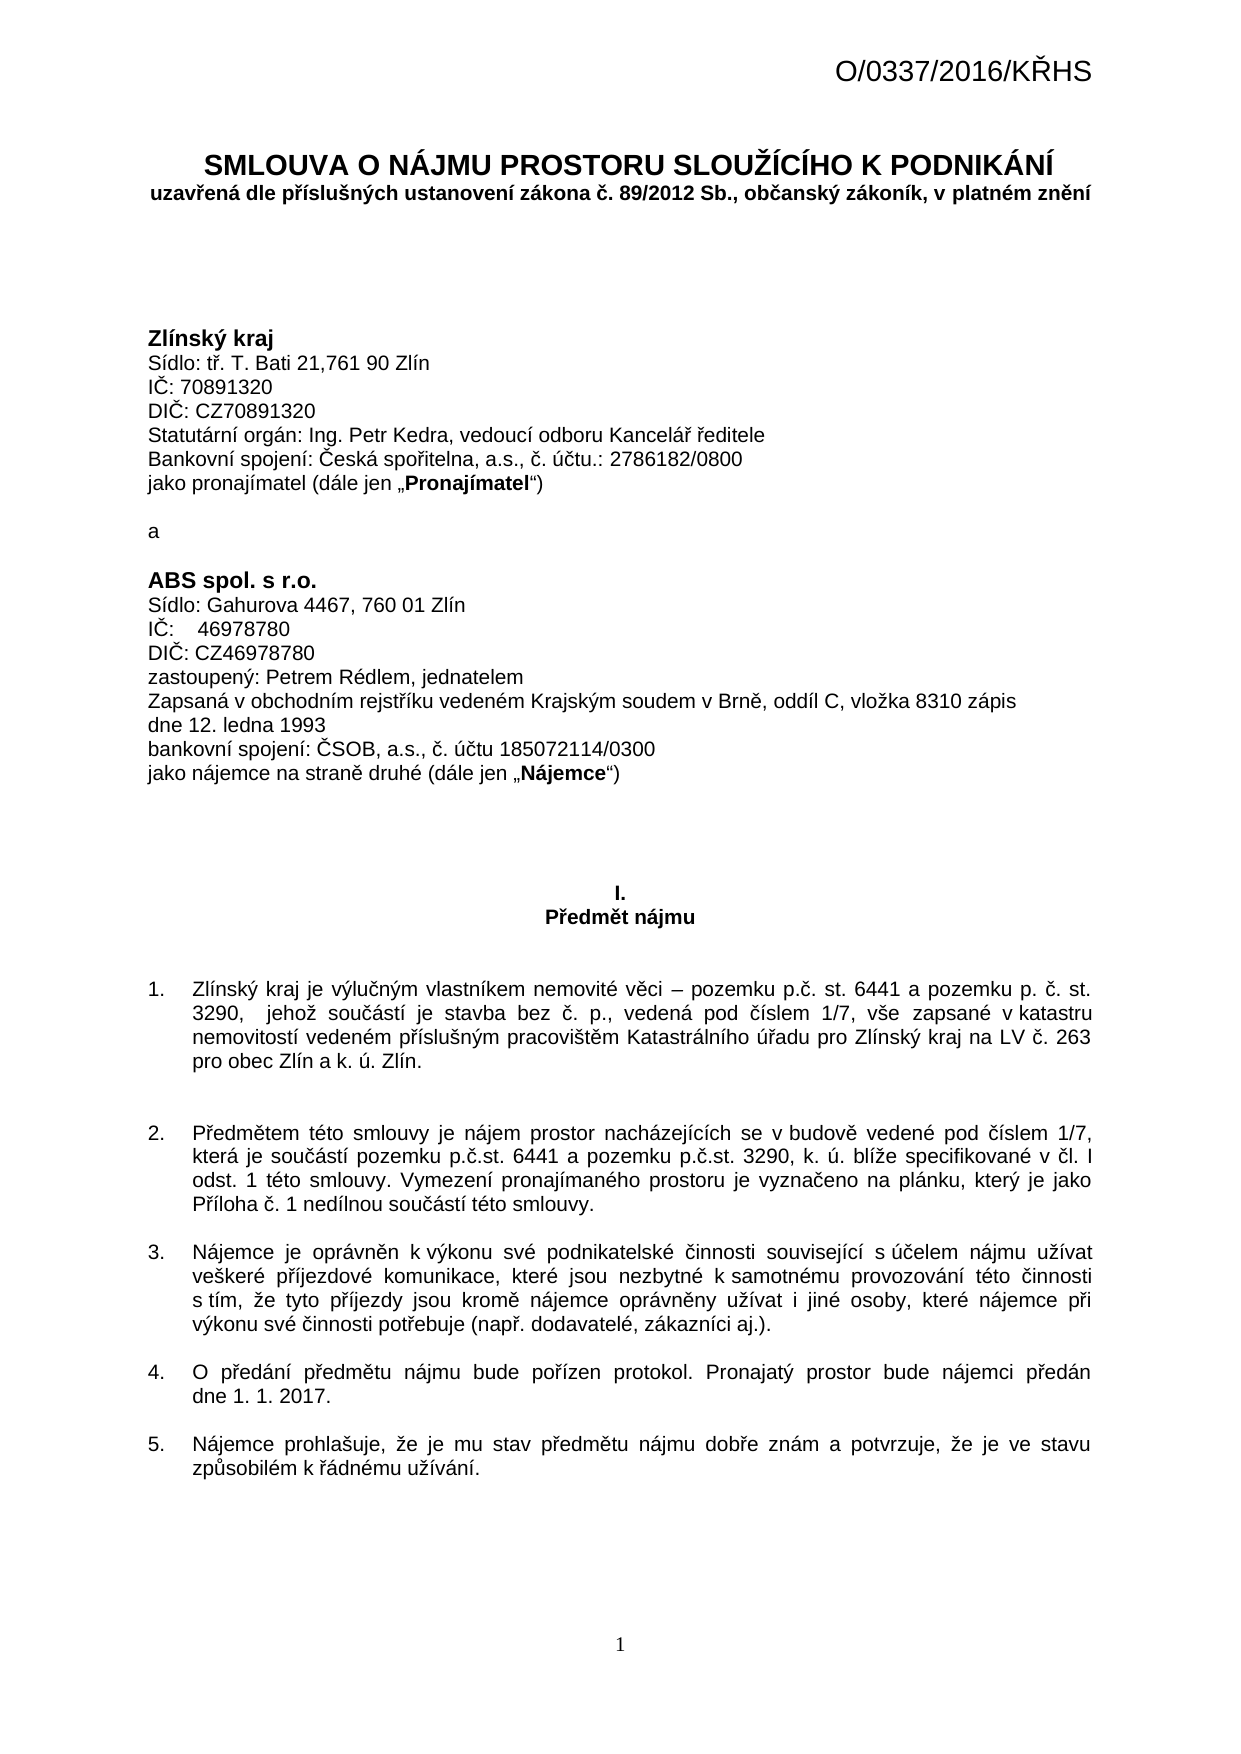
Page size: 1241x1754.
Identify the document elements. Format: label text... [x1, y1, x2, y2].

text jako nájemce na straně druhé (dále jen „Nájemce“) [148, 761, 1093, 785]
list Zlínský kraj je výlučným vlastníkem nemovité věci – pozemku p.č. st. 6441 a pozemku p. č. st. 3290, jehož součástí je stavba bez č. p., vedená pod číslem 1/7, vše zapsané v katastru nemovitostí vedeném příslušným pracovištěm Katastrálního úřadu pro Zlínský kraj na LV č. 263 pro obec Zlín a k. ú. Zlín. [148, 977, 1093, 1072]
text dne 12. ledna 1993 [148, 713, 1093, 737]
list Předmětem této smlouvy je nájem prostor nacházejících se v budově vedené pod číslem 1/7, která je součástí pozemku p.č.st. 6441 a pozemku p.č.st. 3290, k. ú. blíže specifikované v čl. I odst. 1 této smlouvy. Vymezení pronajímaného prostoru je vyznačeno na plánku, který je jako Příloha č. 1 nedílnou součástí této smlouvy. [148, 1120, 1093, 1216]
text Bankovní spojení: Česká spořitelna, a.s., č. účtu.: 2786182/0800 [148, 447, 1141, 471]
text DIČ: CZ70891320 [148, 399, 1093, 423]
text I. [148, 881, 1093, 905]
text Zapsaná v obchodním rejstříku vedeném Krajským soudem v Brně, oddíl C, vložka 8310 zápis [148, 689, 1093, 713]
text bankovní spojení: ČSOB, a.s., č. účtu 185072114/0300 [148, 737, 1093, 761]
text smlouva o nájmu prostorU SLOUŽÍCÍHO K PODNIKÁNÍ [148, 148, 1093, 181]
text Zlínský kraj [148, 325, 1093, 351]
text jako pronajímatel (dále jen „Pronajímatel“) [148, 471, 1093, 495]
text a [148, 519, 1093, 543]
text IČ: 46978780 [148, 617, 1093, 641]
text Statutární orgán: Ing. Petr Kedra, vedoucí odboru Kancelář ředitele [148, 423, 1093, 447]
text Sídlo: tř. T. Bati 21,761 90 Zlín [148, 351, 1093, 375]
text ABS spol. s r.o. [148, 567, 1093, 593]
text Předmět nájmu [148, 905, 1093, 929]
text uzavřená dle příslušných ustanovení zákona č. 89/2012 Sb., občanský zákoník, v platném znění [148, 181, 1093, 205]
text DIČ: CZ46978780 [148, 641, 1093, 665]
list Nájemce prohlašuje, že je mu stav předmětu nájmu dobře znám a potvrzuje, že je ve stavu způsobilém k řádnému užívání. [148, 1432, 1093, 1480]
text zastoupený: Petrem Rédlem, jednatelem [148, 665, 1093, 689]
list Nájemce je oprávněn k výkonu své podnikatelské činnosti související s účelem nájmu užívat veškeré příjezdové komunikace, které jsou nezbytné k samotnému provozování této činnosti s tím, že tyto příjezdy jsou kromě nájemce oprávněny užívat i jiné osoby, které nájemce při výkonu své činnosti potřebuje (např. dodavatelé, zákazníci aj.). [148, 1240, 1093, 1336]
text Sídlo: Gahurova 4467, 760 01 Zlín [148, 593, 1093, 617]
list O předání předmětu nájmu bude pořízen protokol. Pronajatý prostor bude nájemci předán dne 1. 1. 2017. [148, 1360, 1093, 1408]
text IČ: 70891320 [148, 375, 1093, 399]
